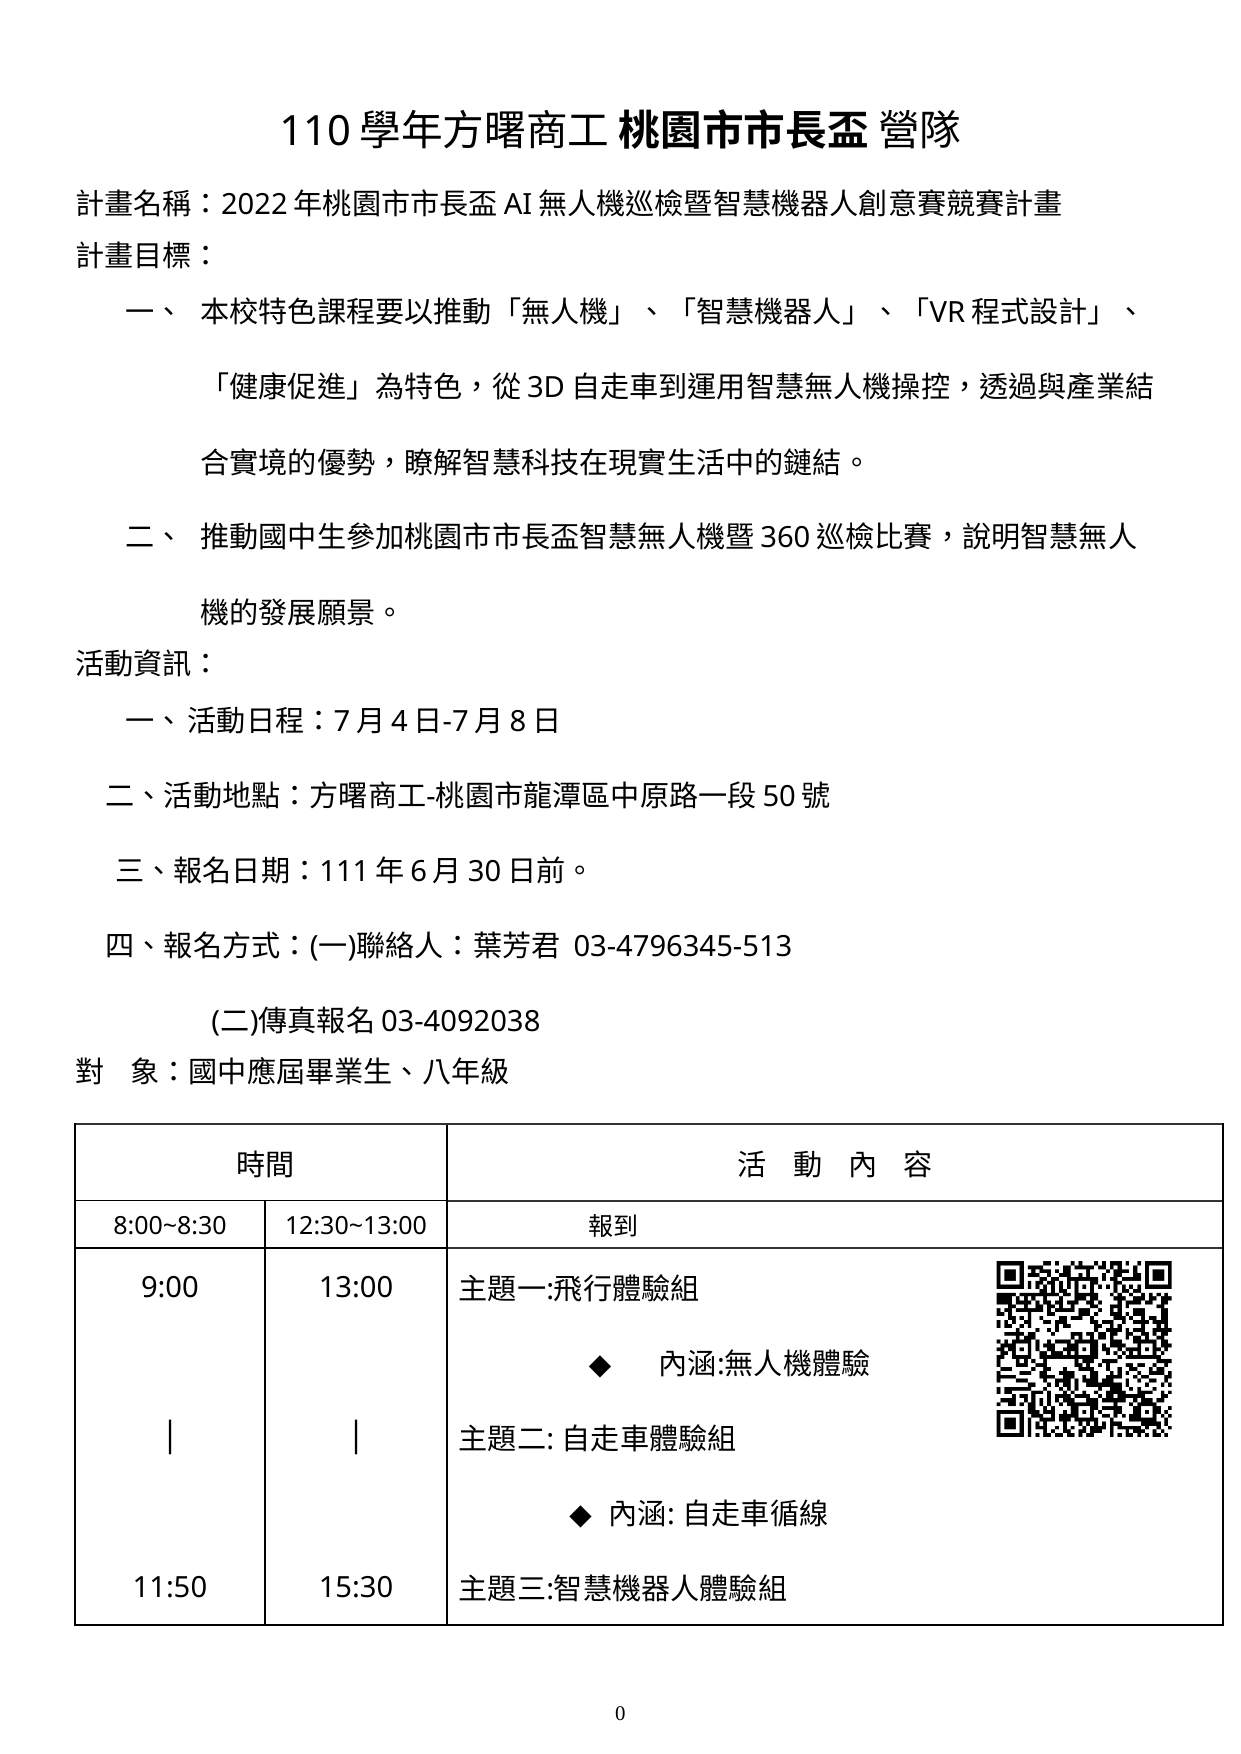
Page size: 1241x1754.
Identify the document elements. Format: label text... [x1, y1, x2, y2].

table_cell 13:00 │ 15:30 [266, 1249, 446, 1624]
table_header 時間 [76, 1125, 446, 1200]
table_cell 9:00 │ 11:50 [76, 1249, 264, 1624]
table_cell 12:30~13:00 [266, 1201, 446, 1247]
text 三、報名日期：111年6月30日前。 [100, 831, 1165, 906]
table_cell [448, 1249, 1222, 1624]
table_cell 報到 [448, 1202, 1222, 1247]
list 活動日程：7月4日-7月8日 [125, 681, 1165, 756]
picture [996, 1261, 1172, 1437]
text 活動資訊： [75, 648, 1165, 681]
list 推動國中生參加桃園市市長盃智慧無人機暨360巡檢比賽，說明智慧無人機的發展願景。 [125, 498, 1165, 648]
text 計畫名稱：2022年桃園市市長盃AI無人機巡檢暨智慧機器人創意賽競賽計畫 [75, 164, 1165, 239]
text 計畫目標： [75, 239, 1165, 273]
table_header 活 動 內 容 [448, 1125, 1222, 1200]
text 對 象：國中應屆畢業生、八年級 [75, 1056, 1165, 1089]
text 二、活動地點：方曙商工-桃園市龍潭區中原路一段50號 [75, 756, 1165, 831]
text 110學年方曙商工 桃園市市長盃 營隊 [75, 89, 1165, 164]
text (二)傳真報名03-4092038 [75, 981, 1165, 1056]
list 本校特色課程要以推動「無人機」、「智慧機器人」、「VR程式設計」、「健康促進」為特色，從3D自走車到運用智慧無人機操控，透過與產業結合實境的優勢，瞭解智慧科技在現實生活中的鏈結。 [125, 273, 1165, 498]
table_cell 8:00~8:30 [76, 1201, 264, 1247]
text 四、報名方式：(一)聯絡人：葉芳君 03-4796345-513 [75, 906, 1165, 981]
